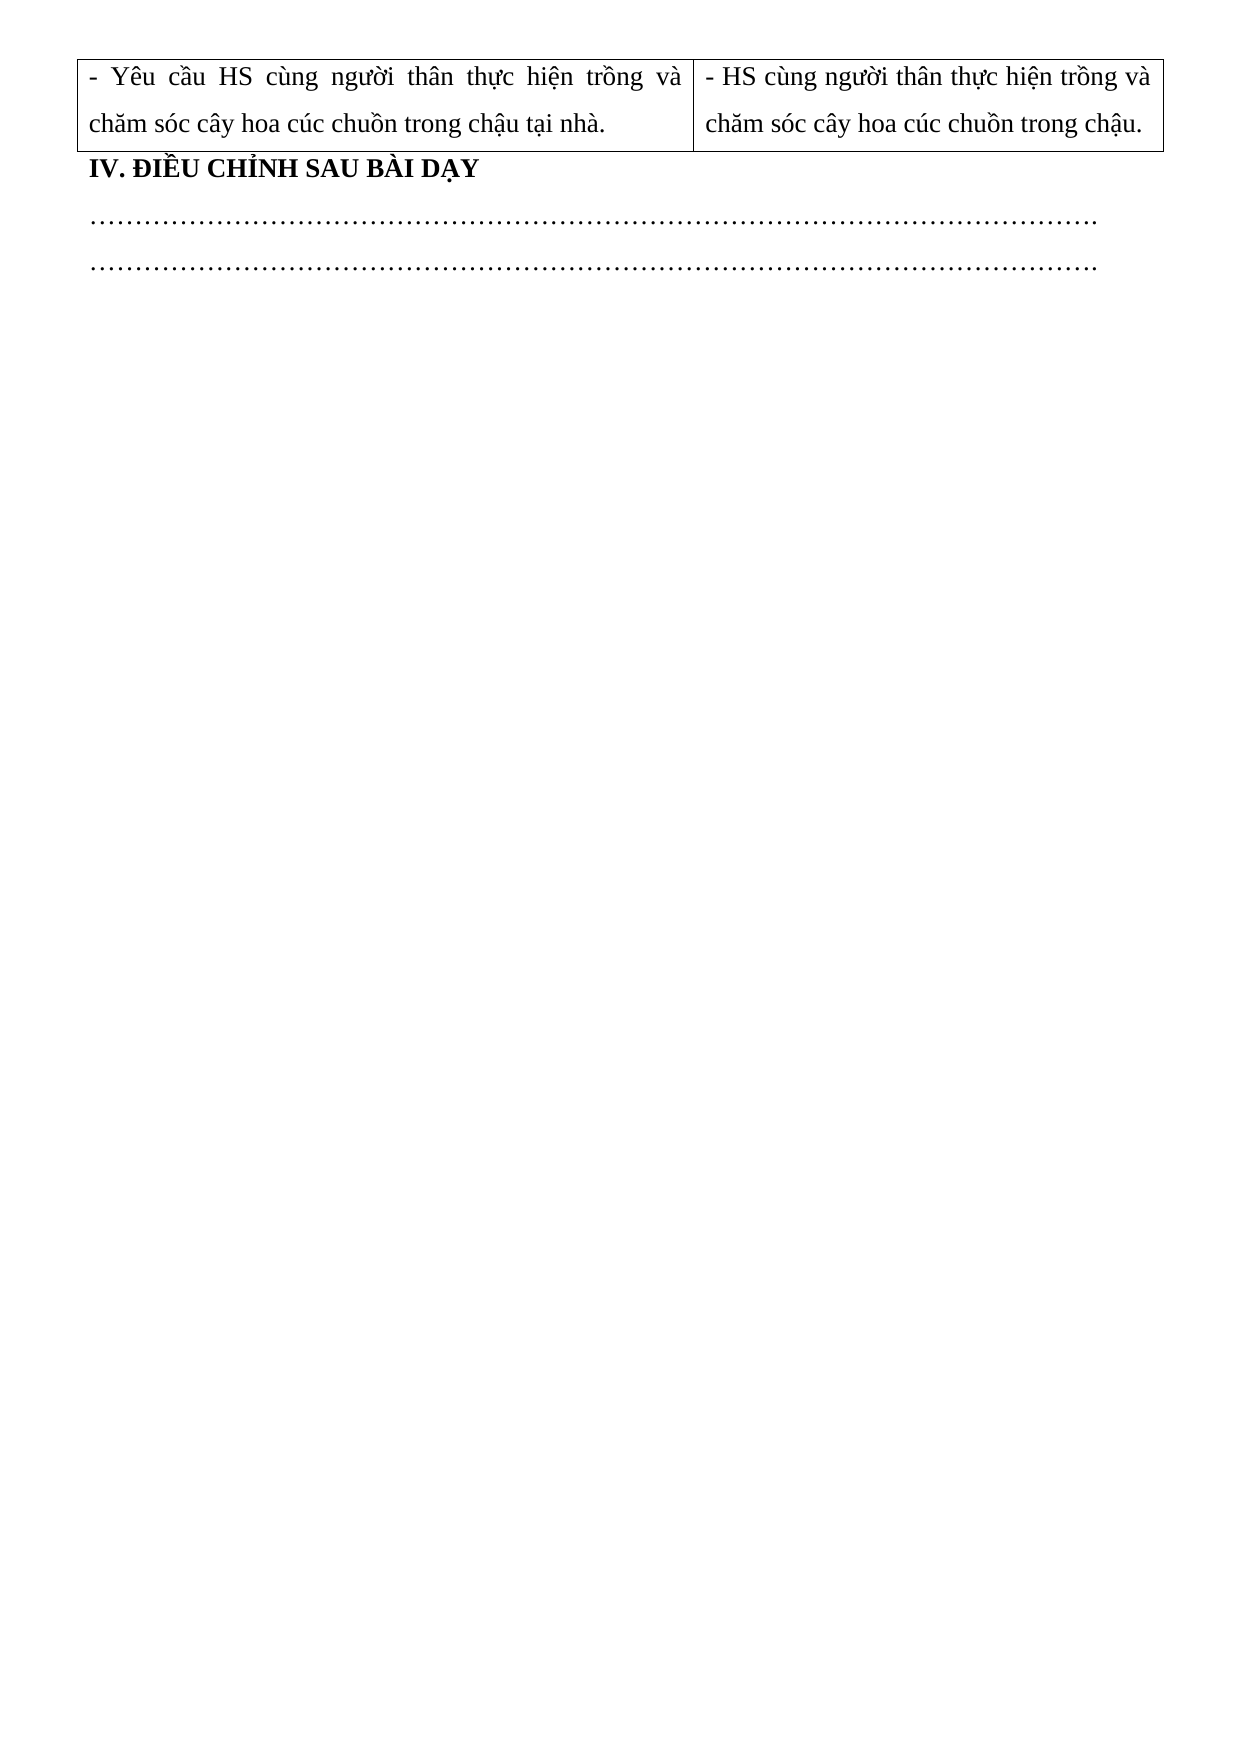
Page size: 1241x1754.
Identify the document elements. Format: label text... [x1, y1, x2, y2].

table_cell - HS cùng người thân thực hiện trồng và chăm sóc cây hoa cúc chuồn trong chậu. [694, 60, 1163, 151]
table_cell - Yêu cầu HS cùng người thân thực hiện trồng và chăm sóc cây hoa cúc chuồn trong chậu tại nhà. [78, 60, 693, 151]
text …………………………………………………………………………………………………. [89, 245, 1175, 277]
text IV. ĐIỀU CHỈNH SAU BÀI DẠY [89, 152, 1175, 183]
text …………………………………………………………………………………………………. [89, 199, 1175, 230]
